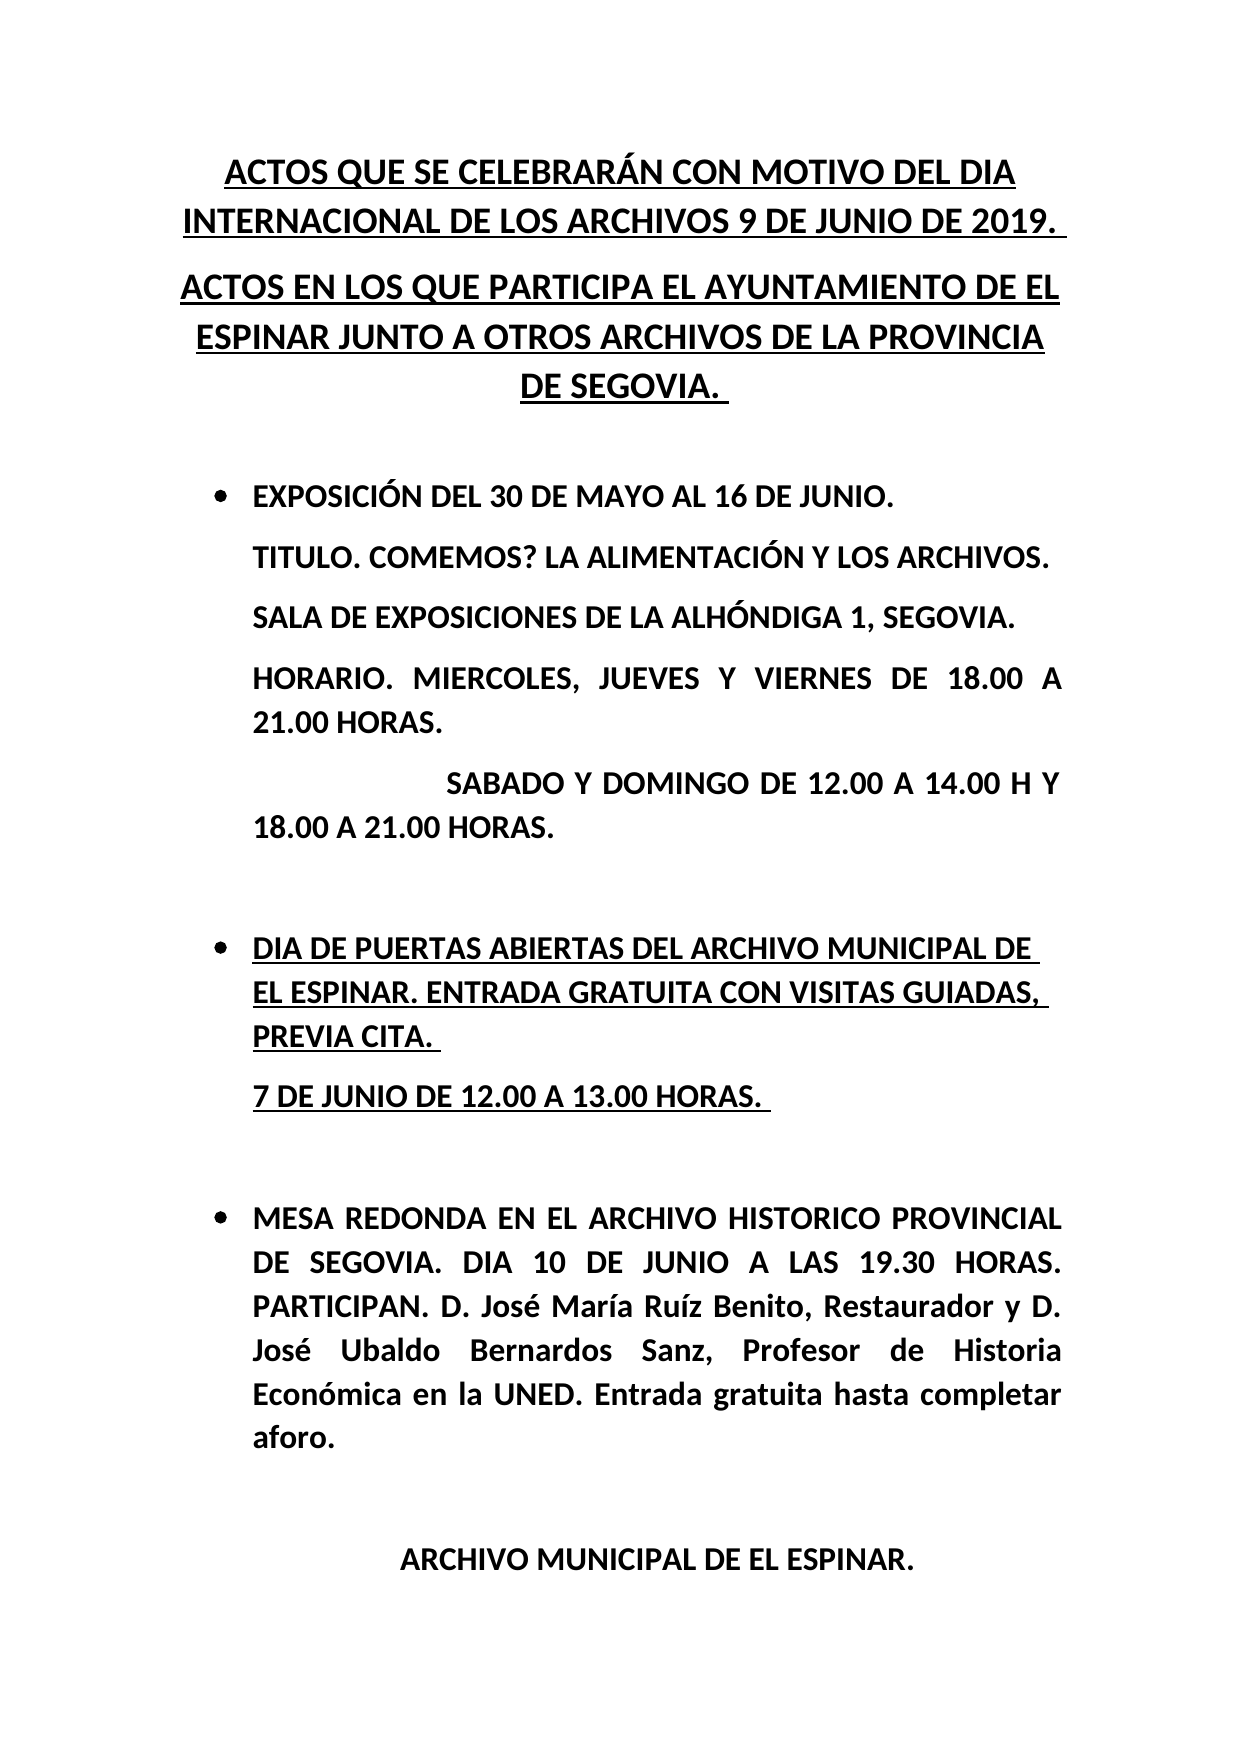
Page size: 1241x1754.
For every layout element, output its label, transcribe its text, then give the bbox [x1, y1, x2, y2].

list TITULO. COMEMOS? LA ALIMENTACIÓN Y LOS ARCHIVOS. [252, 536, 1063, 577]
text ACTOS EN LOS QUE PARTICIPA EL AYUNTAMIENTO DE EL ESPINAR JUNTO A OTROS ARCHIVOS DE LA PROVINCIA DE SEGOVIA. [177, 263, 1063, 408]
list DIA DE PUERTAS ABIERTAS DEL ARCHIVO MUNICIPAL DE EL ESPINAR. ENTRADA GRATUITA CON VISITAS GUIADAS, PREVIA CITA. [215, 927, 1063, 1056]
list SABADO Y DOMINGO DE 12.00 A 14.00 H Y 18.00 A 21.00 HORAS. [252, 762, 1063, 846]
text ACTOS QUE SE CELEBRARÁN CON MOTIVO DEL DIA INTERNACIONAL DE LOS ARCHIVOS 9 DE JUNIO DE 2019. [177, 148, 1063, 243]
list 7 DE JUNIO DE 12.00 A 13.00 HORAS. [252, 1075, 1063, 1116]
list ARCHIVO MUNICIPAL DE EL ESPINAR. [252, 1538, 1063, 1578]
list EXPOSICIÓN DEL 30 DE MAYO AL 16 DE JUNIO. [215, 475, 1063, 516]
list HORARIO. MIERCOLES, JUEVES Y VIERNES DE 18.00 A 21.00 HORAS. [252, 657, 1063, 742]
list SALA DE EXPOSICIONES DE LA ALHÓNDIGA 1, SEGOVIA. [252, 596, 1063, 637]
list MESA REDONDA EN EL ARCHIVO HISTORICO PROVINCIAL DE SEGOVIA. DIA 10 DE JUNIO A LAS 19.30 HORAS. PARTICIPAN. D. José María Ruíz Benito, Restaurador y D. José Ubaldo Bernardos Sanz, Profesor de Historia Económica en la UNED. Entrada gratuita hasta completar aforo. [215, 1197, 1063, 1457]
